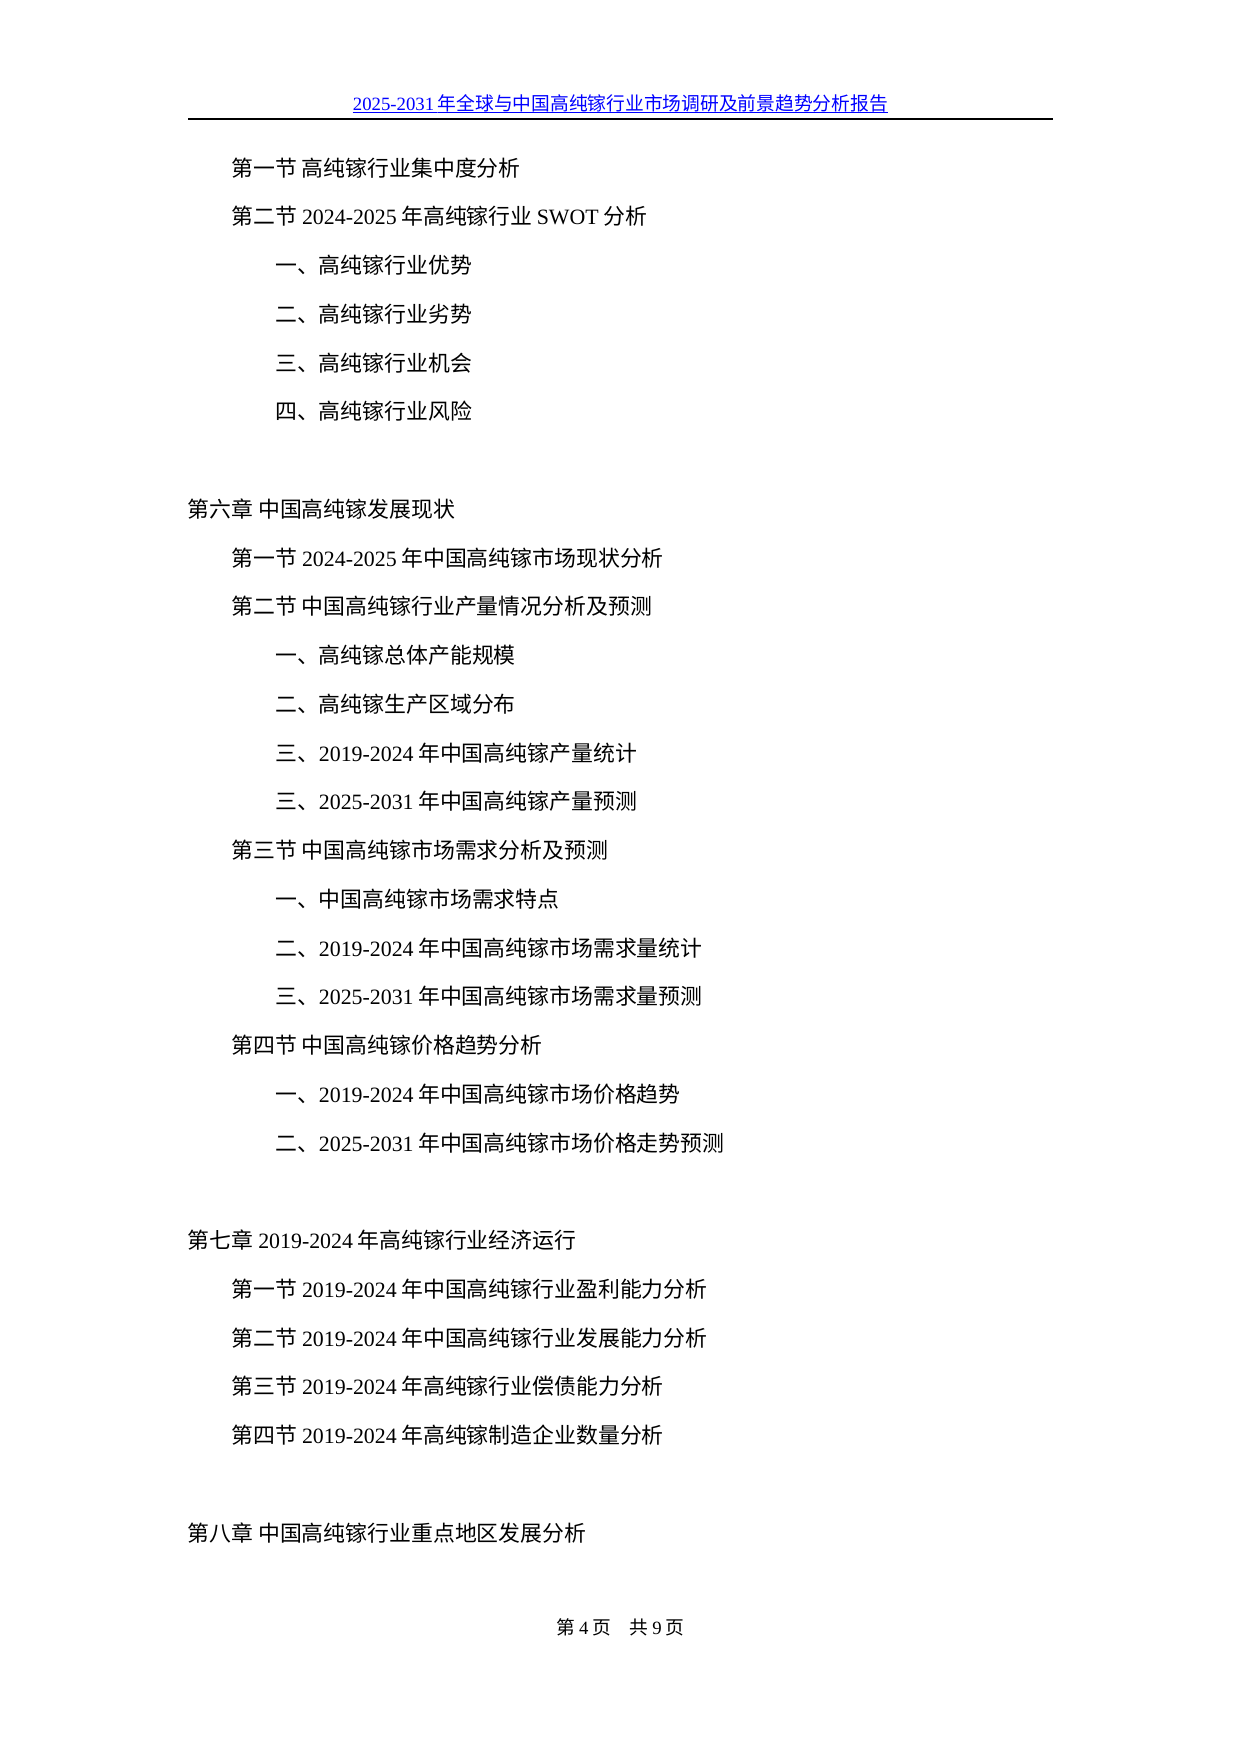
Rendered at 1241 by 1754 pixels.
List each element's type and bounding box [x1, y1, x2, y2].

text [187, 150, 1053, 1548]
